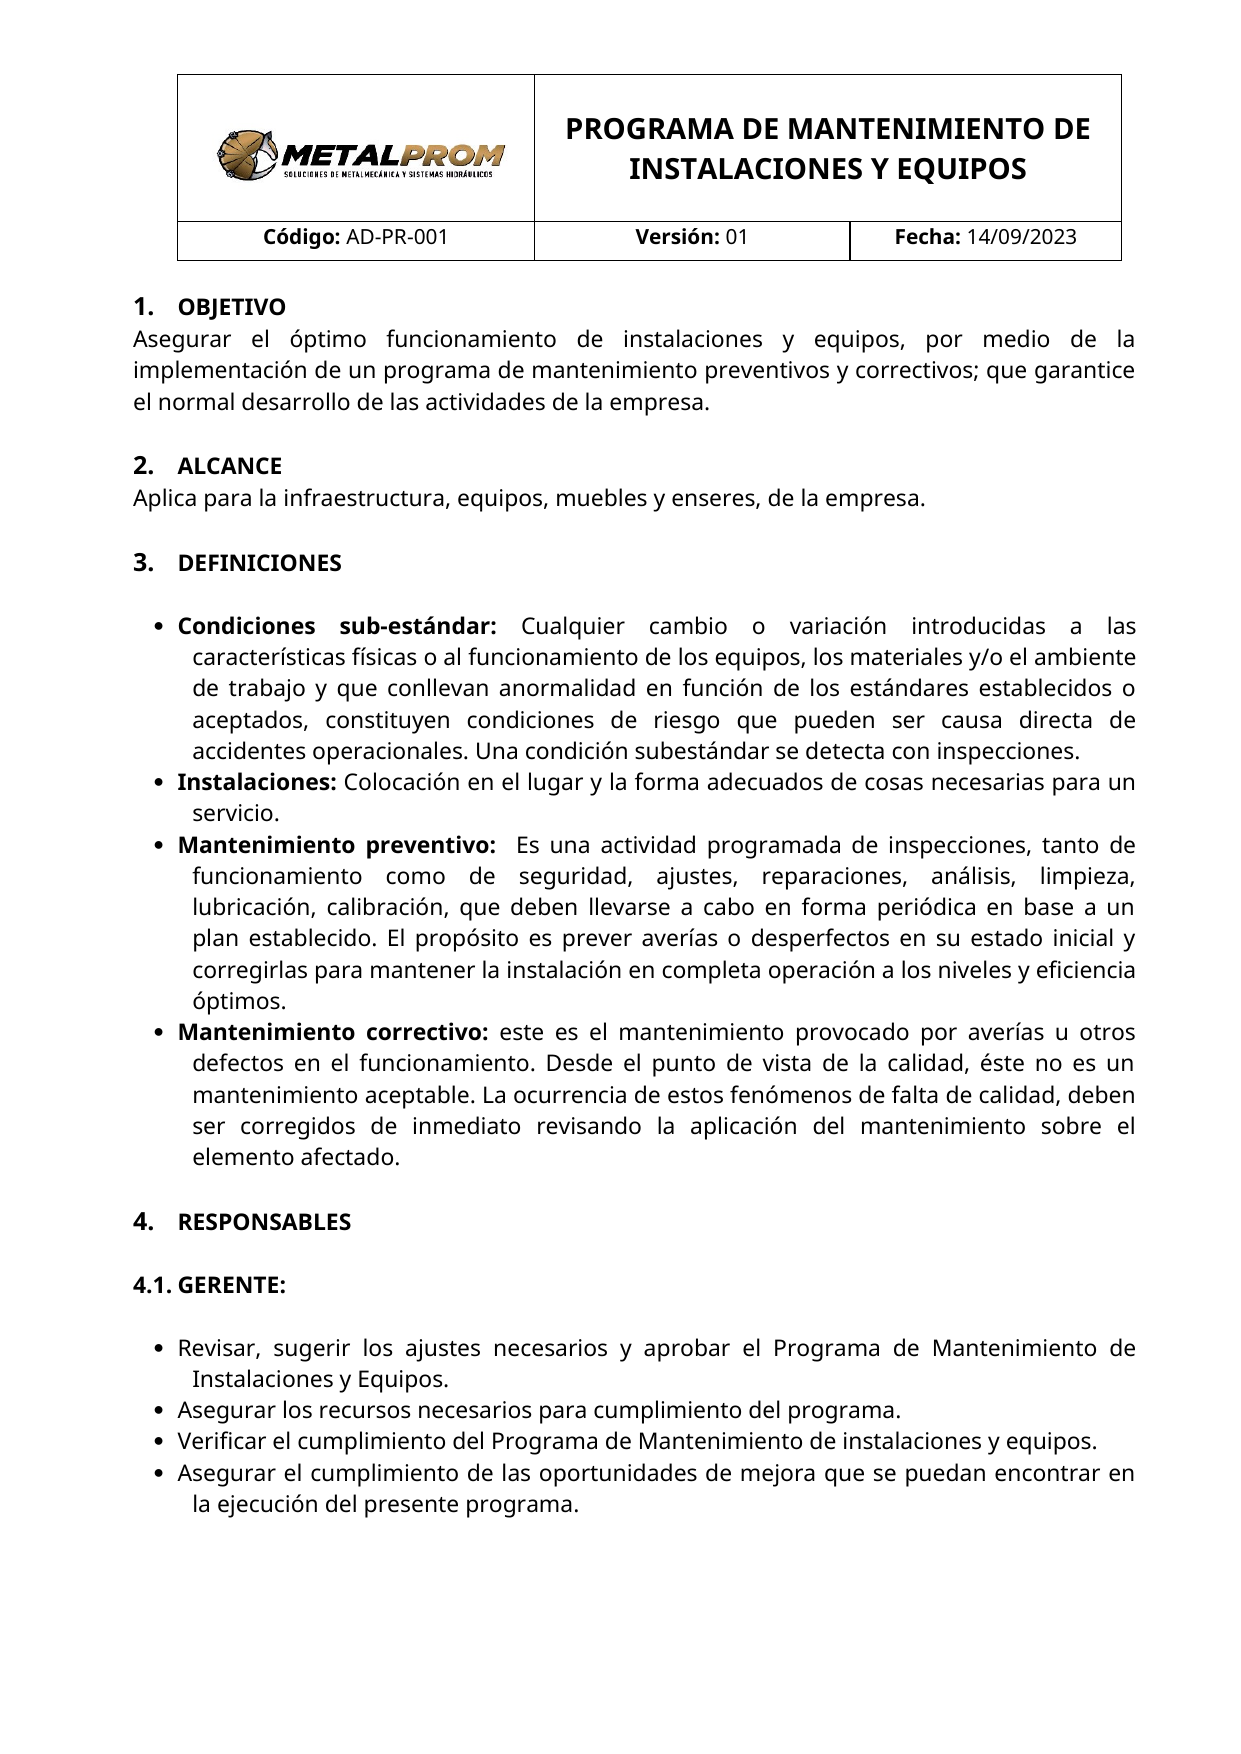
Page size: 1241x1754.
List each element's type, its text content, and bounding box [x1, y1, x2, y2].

list Condiciones sub-estándar: Cualquier cambio o variación introducidas a las características físicas o al funcionamiento de los equipos, los materiales y/o el ambiente de trabajo y que conllevan anormalidad en función de los estándares establecidos o aceptados, constituyen condiciones de riesgo que pueden ser causa directa de accidentes operacionales. Una condición subestándar se detecta con inspecciones. [154, 610, 1137, 766]
list Verificar el cumplimiento del Programa de Mantenimiento de instalaciones y equipos. [154, 1425, 1137, 1456]
list GERENTE: [133, 1269, 1137, 1300]
list ALCANCE [133, 448, 1137, 482]
list Mantenimiento correctivo: este es el mantenimiento provocado por averías u otros defectos en el funcionamiento. Desde el punto de vista de la calidad, éste no es un mantenimiento aceptable. La ocurrencia de estos fenómenos de falta de calidad, deben ser corregidos de inmediato revisando la aplicación del mantenimiento sobre el elemento afectado. [154, 1016, 1137, 1172]
list Mantenimiento preventivo: Es una actividad programada de inspecciones, tanto de funcionamiento como de seguridad, ajustes, reparaciones, análisis, limpieza, lubricación, calibración, que deben llevarse a cabo en forma periódica en base a un plan establecido. El propósito es prever averías o desperfectos en su estado inicial y corregirlas para mantener la instalación en completa operación a los niveles y eficiencia óptimos. [154, 829, 1137, 1016]
list Instalaciones: Colocación en el lugar y la forma adecuados de cosas necesarias para un servicio. [154, 766, 1137, 829]
picture [186, 107, 331, 208]
list Revisar, sugerir los ajustes necesarios y aprobar el Programa de Mantenimiento de Instalaciones y Equipos. [154, 1331, 1137, 1394]
list OBJETIVO [133, 289, 1137, 323]
list DEFINICIONES [133, 544, 1137, 579]
list Asegurar el cumplimiento de las oportunidades de mejora que se puedan encontrar en la ejecución del presente programa. [154, 1456, 1137, 1519]
list Asegurar los recursos necesarios para cumplimiento del programa. [154, 1394, 1137, 1425]
list RESPONSABLES [133, 1204, 1137, 1238]
text Aplica para la infraestructura, equipos, muebles y enseres, de la empresa. [133, 482, 1137, 513]
text Asegurar el óptimo funcionamiento de instalaciones y equipos, por medio de la implementación de un programa de mantenimiento preventivos y correctivos; que garantice el normal desarrollo de las actividades de la empresa. [133, 323, 1137, 417]
